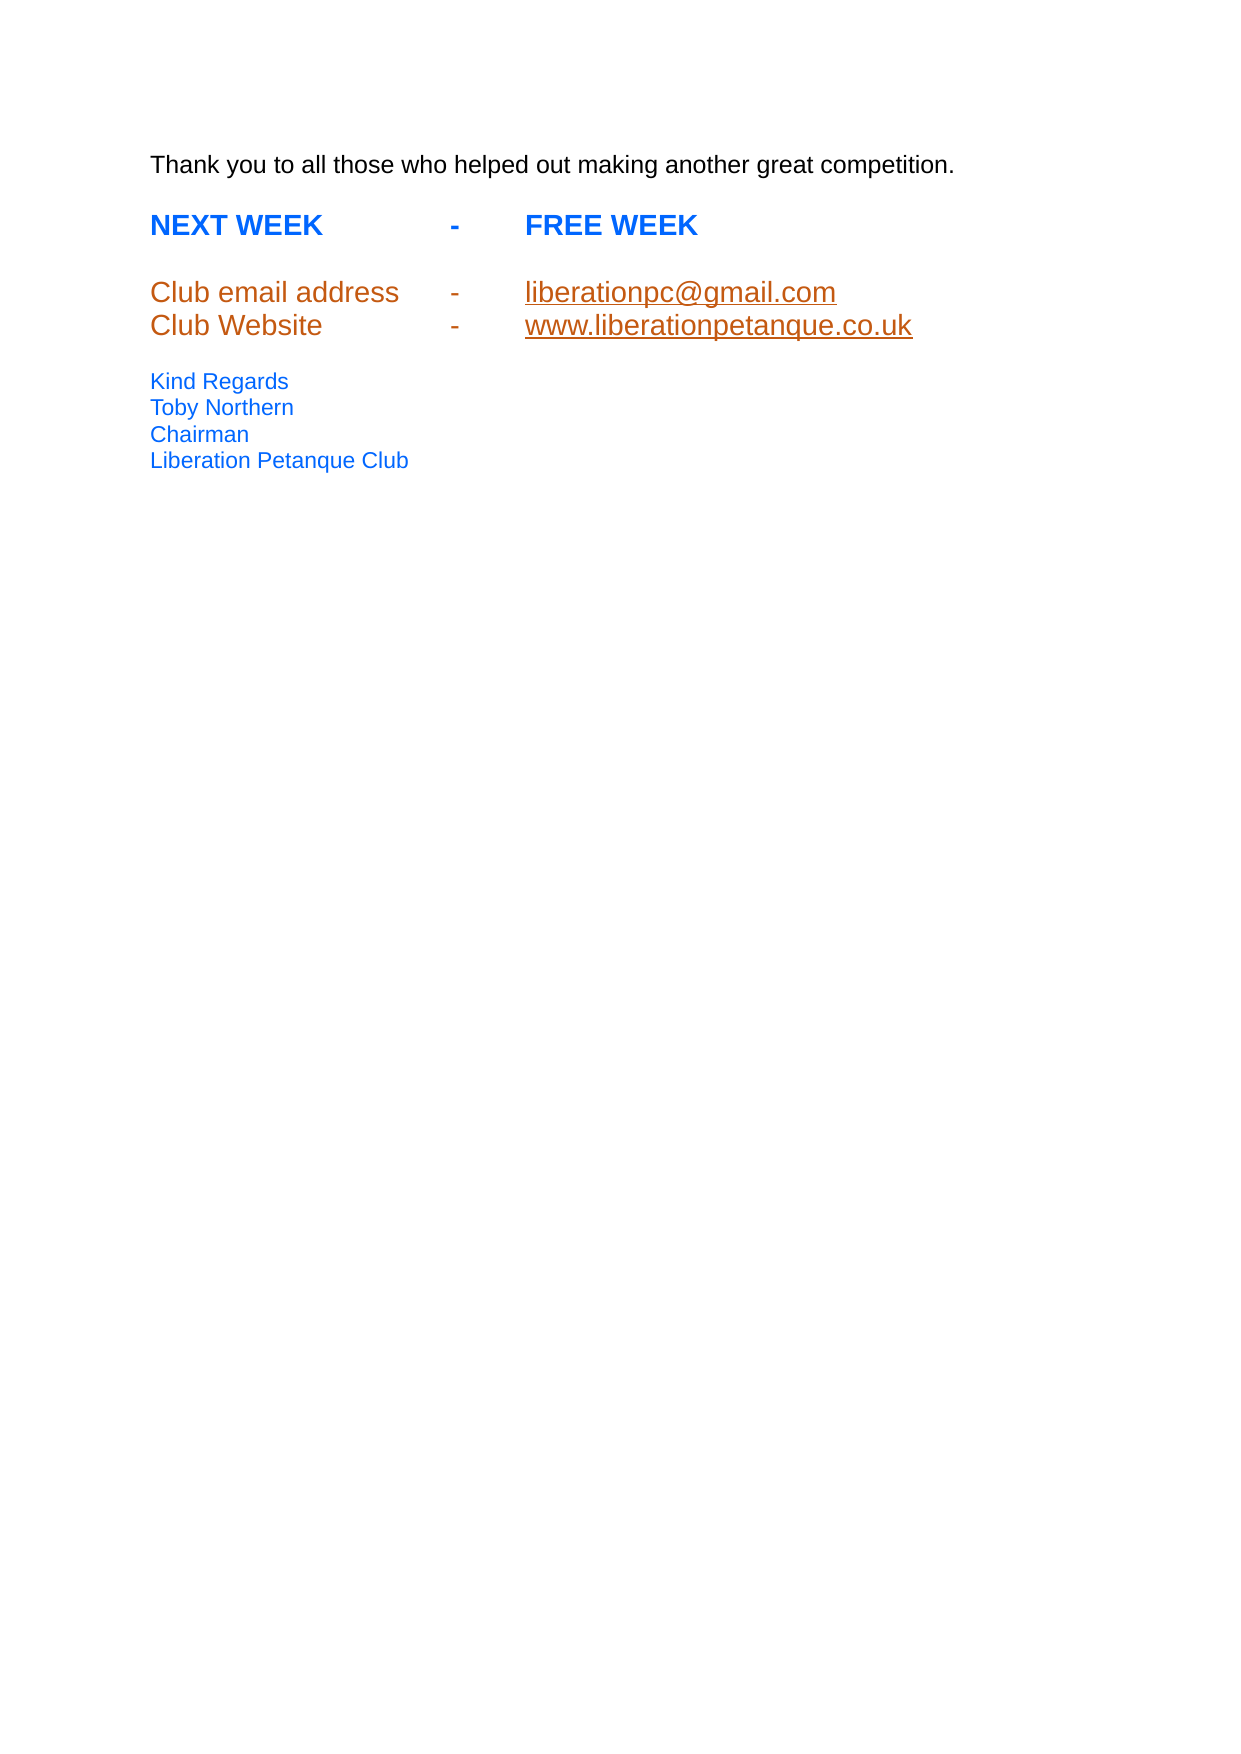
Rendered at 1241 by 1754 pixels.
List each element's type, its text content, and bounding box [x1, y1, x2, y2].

subtitle Club email address - liberationpc@gmail.com [150, 274, 1090, 308]
subtitle Toby Northern [150, 394, 1090, 421]
subtitle Liberation Petanque Club [150, 447, 1090, 473]
subtitle NEXT WEEK - FREE WEEK [150, 207, 1090, 241]
subtitle Kind Regards [150, 368, 1090, 394]
subtitle Thank you to all those who helped out making another great competition. [150, 150, 1090, 179]
subtitle Chairman [150, 421, 1090, 447]
subtitle Club Website - www.liberationpetanque.co.uk [150, 308, 1090, 342]
